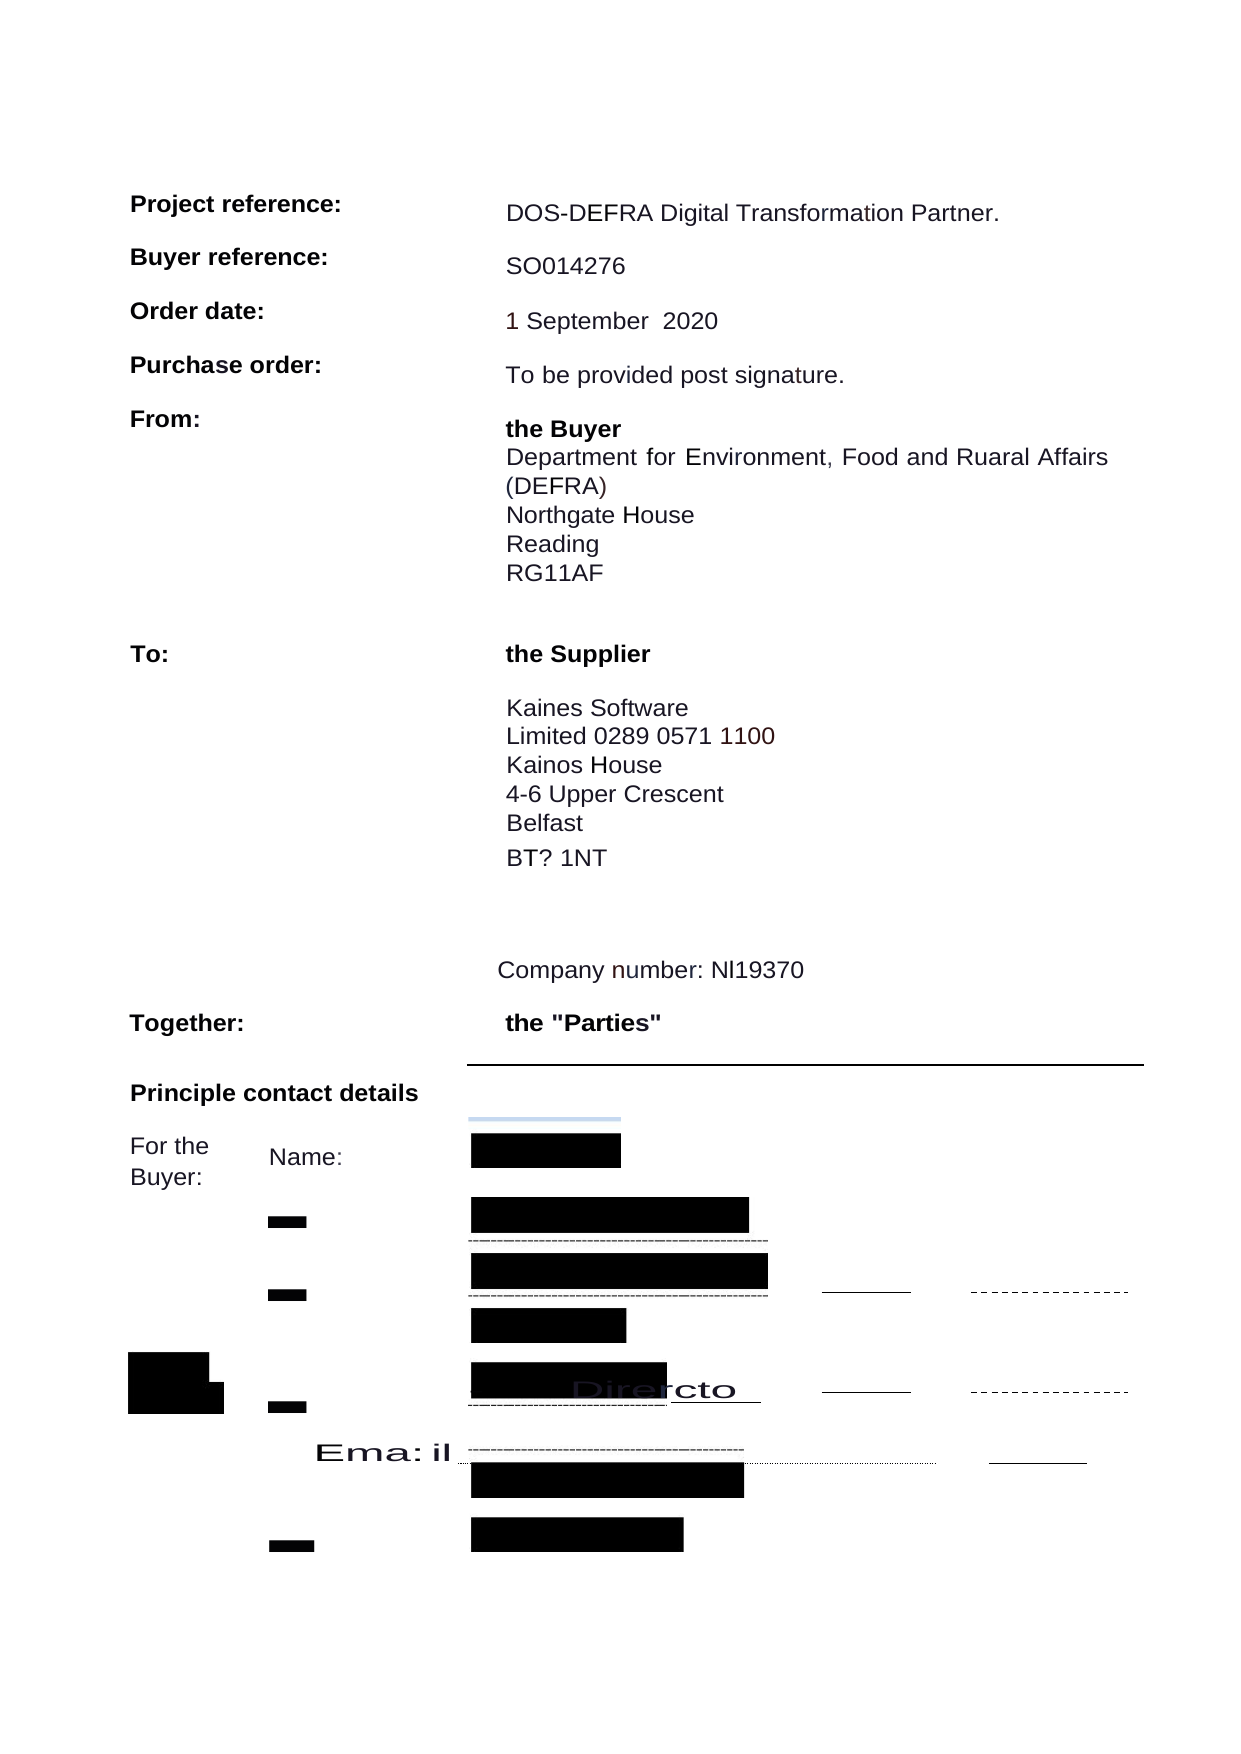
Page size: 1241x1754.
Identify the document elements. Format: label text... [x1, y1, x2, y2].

text Project reference: Buyer reference: Order date: Purchase order: From: [129, 189, 342, 432]
text Kaines Software Limited 0289 0571 1100 [506, 694, 776, 750]
text For the Buyer: [129, 1132, 211, 1190]
text To be provided post signature. [505, 361, 1165, 389]
text Company number: Nl19370 [497, 956, 1165, 983]
subtitle - [261, 1473, 1165, 1614]
text Department for Environment, Food and Ruaral Affairs (DEFRA) [505, 443, 1165, 499]
text Name: [269, 1143, 348, 1171]
text Principle contact details [130, 1079, 1165, 1107]
subtitle - [261, 1288, 348, 1347]
text Kainos House [506, 751, 1165, 779]
picture [468, 1117, 621, 1168]
picture [127, 1351, 224, 1414]
text Northgate House Reading RG11AF [506, 501, 697, 586]
text 1 September 2020 [505, 307, 1165, 334]
text BT? 1NT [506, 844, 1165, 871]
text To: the Supplier [130, 640, 1165, 668]
text -Ema: il [261, 1414, 1165, 1473]
picture [469, 1513, 684, 1552]
picture [468, 1197, 768, 1343]
text 4-6 Upper Crescent Belfast [506, 779, 726, 836]
text Together: [129, 1009, 249, 1037]
text DOS-DEFRA Digital Transformation Partner. SO014276 [506, 199, 1002, 279]
text the "Parties" [505, 1009, 1165, 1036]
text the Buyer [505, 414, 1165, 442]
